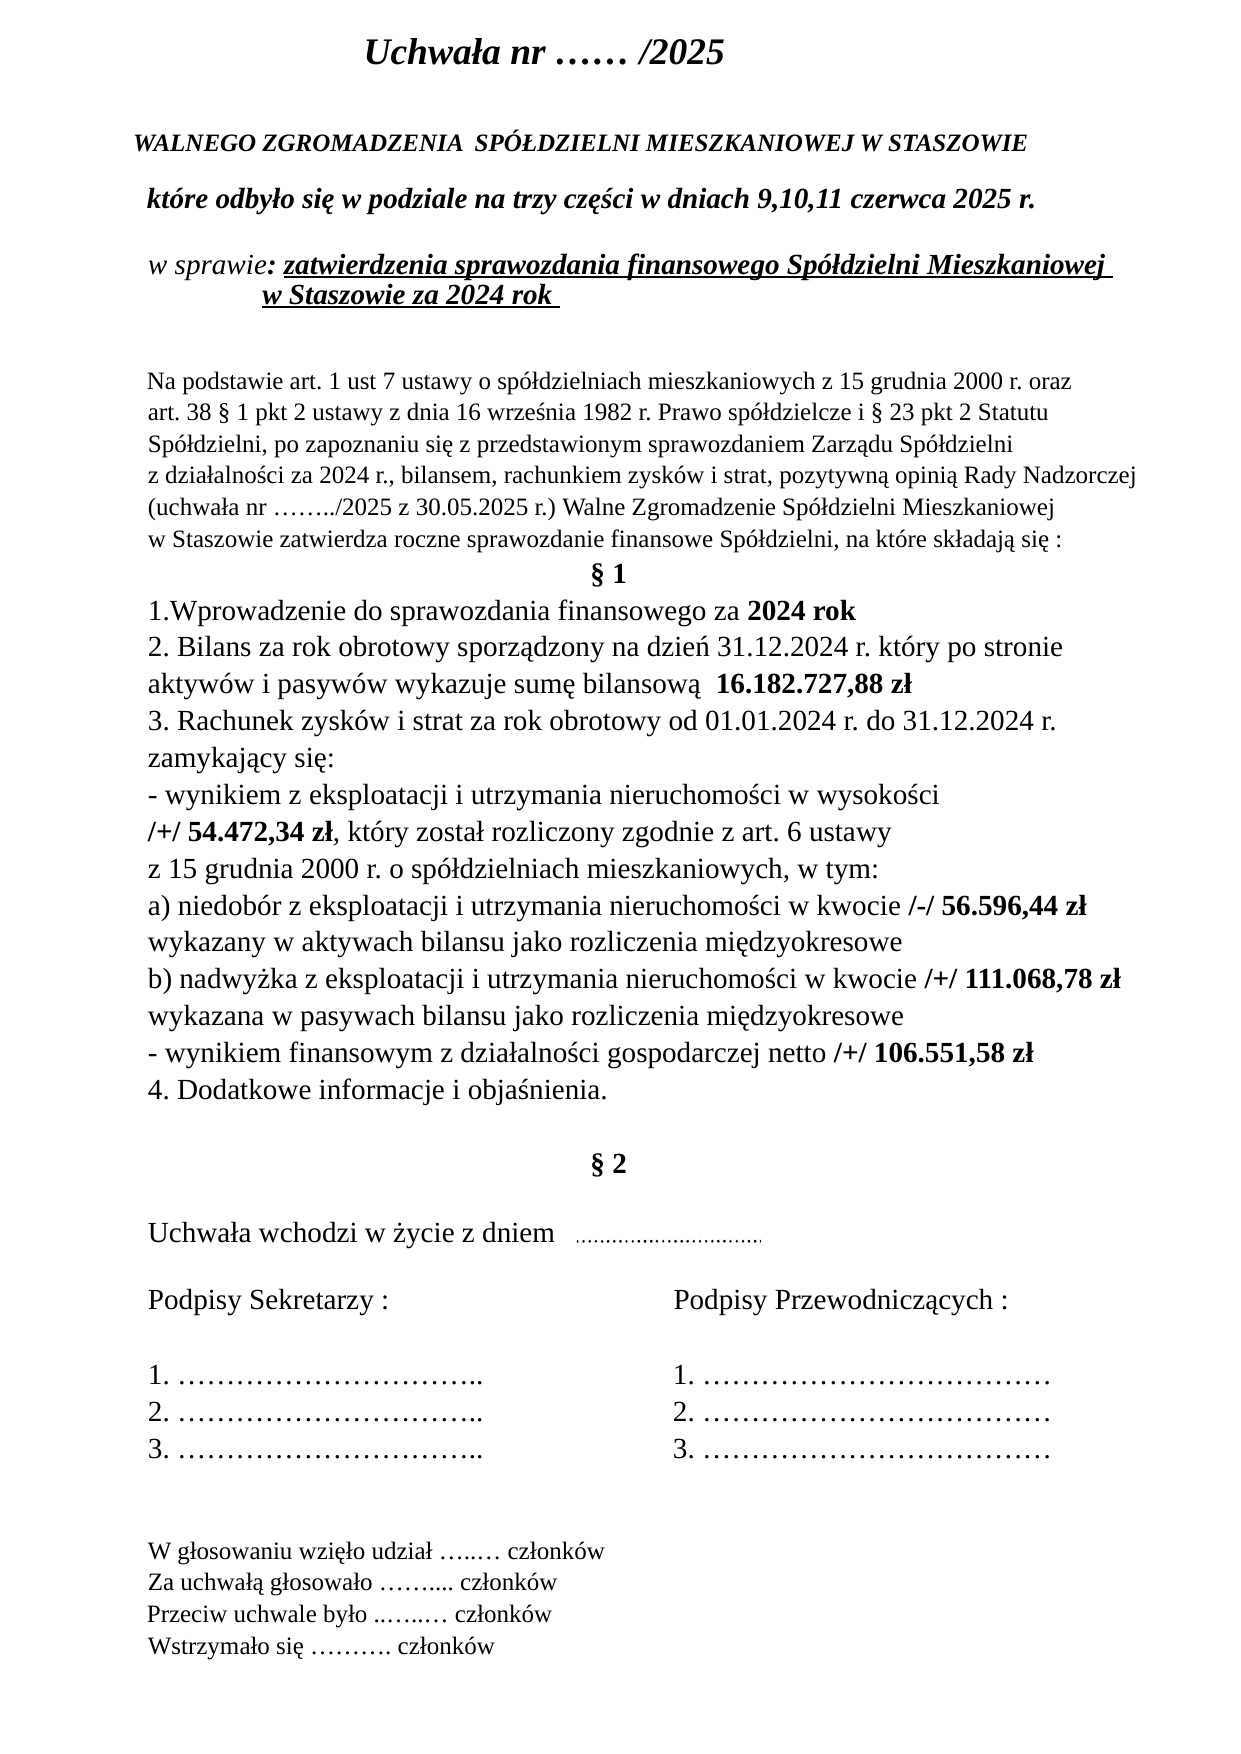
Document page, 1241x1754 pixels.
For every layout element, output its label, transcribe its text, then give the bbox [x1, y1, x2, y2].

text w sprawie: zatwierdzenia sprawozdania finansowego Spółdzielni Mieszkaniowej w Staszowie za 2024 rok [148, 250, 1121, 311]
text Przeciw uchwale było ..…..… członków Wstrzymało się ………. członków [147, 1599, 1137, 1660]
text 1. ………………………….. 1. ……………………………… 2. ………………………….. 2. ……………………………… 3. ………………………….. 3. ……………………………… W głosowaniu wzięło udział …..… członków Za uchwałą głosowało …….... członków [147, 1316, 1137, 1596]
text które odbyło się w podziale na trzy części w dniach 9,10,11 czerwca 2025 r. [147, 181, 1137, 215]
picture [576, 1239, 762, 1243]
text Na podstawie art. 1 ust 7 ustawy o spółdzielniach mieszkaniowych z 15 grudnia 2000 r. oraz art. 38 § 1 pkt 2 ustawy z dnia 16 września 1982 r. Prawo spółdzielcze i § 23 pkt 2 Statutu Spółdzielni, po zapoznaniu się z przedstawionym sprawozdaniem Zarządu Spółdzielni z działalności za 2024 r., bilansem, rachunkiem zysków i strat, pozytywną opinią Rady Nadzorczej (uchwała nr ……../2025 z 30.05.2025 r.) Walne Zgromadzenie Spółdzielni Mieszkaniowej w Staszowie zatwierdza roczne sprawozdanie finansowe Spółdzielni, na które składają się : § 1 1.Wprowadzenie do sprawozdania finansowego za 2024 rok 2. Bilans za rok obrotowy sporządzony na dzień 31.12.2024 r. który po stronie aktywów i pasywów wykazuje sumę bilansową 16.182.727,88 zł 3. Rachunek zysków i strat za rok obrotowy od 01.01.2024 r. do 31.12.2024 r. zamykający się: - wynikiem z eksploatacji i utrzymania nieruchomości w wysokości /+/ 54.472,34 zł, który został rozliczony zgodnie z art. 6 ustawy z 15 grudnia 2000 r. o spółdzielniach mieszkaniowych, w tym: a) niedobór z eksploatacji i utrzymania nieruchomości w kwocie /-/ 56.596,44 zł wykazany w aktywach bilansu jako rozliczenia międzyokresowe b) nadwyżka z eksploatacji i utrzymania nieruchomości w kwocie /+/ 111.068,78 zł wykazana w pasywach bilansu jako rozliczenia międzyokresowe - wynikiem finansowym z działalności gospodarczej netto /+/ 106.551,58 zł 4. Dodatkowe informacje i objaśnienia. [147, 366, 1137, 1106]
text Uchwała nr …… /2025 [148, 29, 1137, 73]
text Uchwała wchodzi w życie z dniem Podpisy Sekretarzy : Podpisy Przewodniczących : [148, 1215, 1137, 1316]
text WALNEGO ZGROMADZENIA SPÓŁDZIELNI MIESZKANIOWEJ W STASZOWIE [133, 128, 1137, 156]
text § 2 [147, 1109, 1137, 1179]
